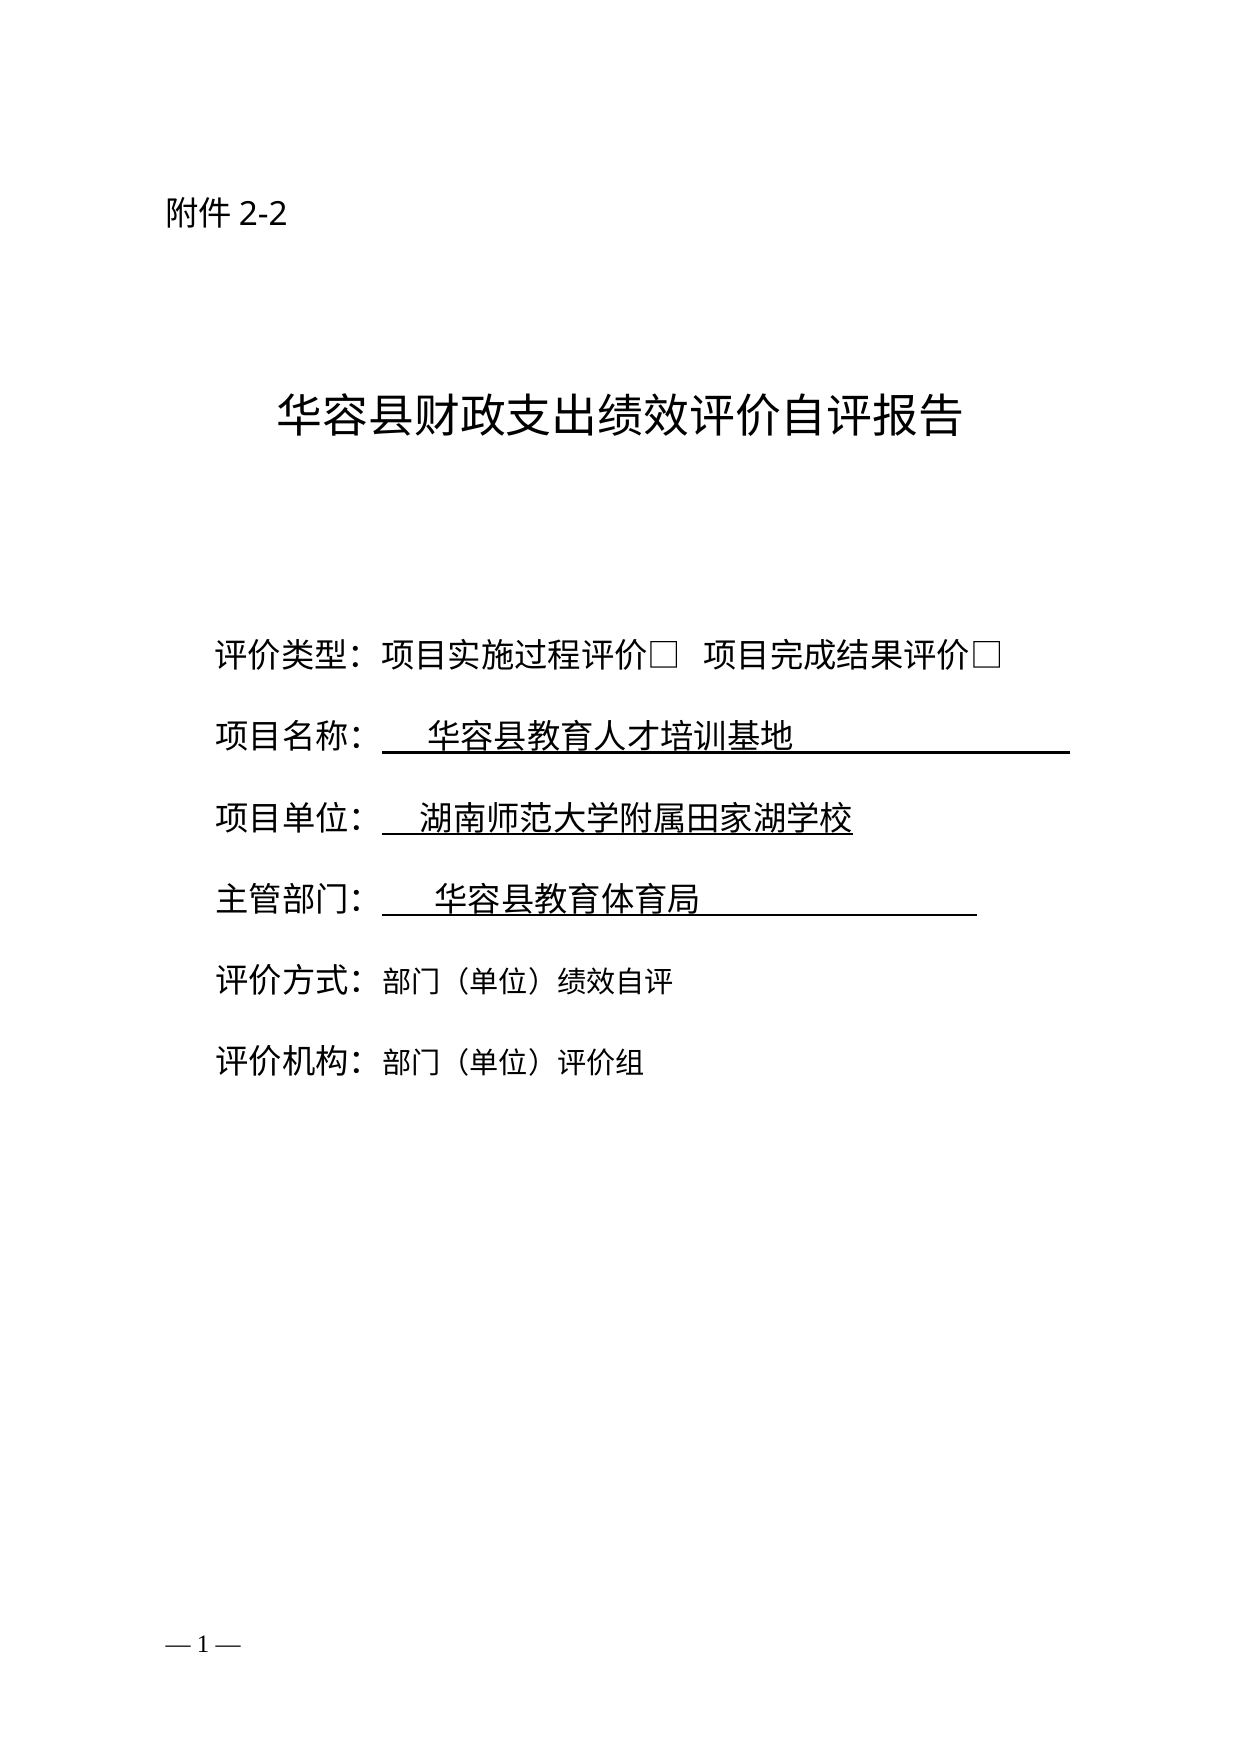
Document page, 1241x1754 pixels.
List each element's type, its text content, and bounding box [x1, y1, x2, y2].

text 附件2-2 [165, 178, 1075, 243]
text 主管部门： 华容县教育体育局 [165, 864, 1075, 929]
text 华容县财政支出绩效评价自评报告 [165, 363, 1075, 461]
text 项目单位： 湖南师范大学附属田家湖学校 [165, 783, 1075, 848]
text 评价方式：部门（单位）绩效自评 [165, 946, 1075, 1011]
text 评价机构：部门（单位）评价组 [165, 1027, 1075, 1092]
text 项目名称： 华容县教育人才培训基地 [165, 702, 1075, 767]
text 评价类型：项目实施过程评价□ 项目完成结果评价□ [165, 621, 1075, 686]
